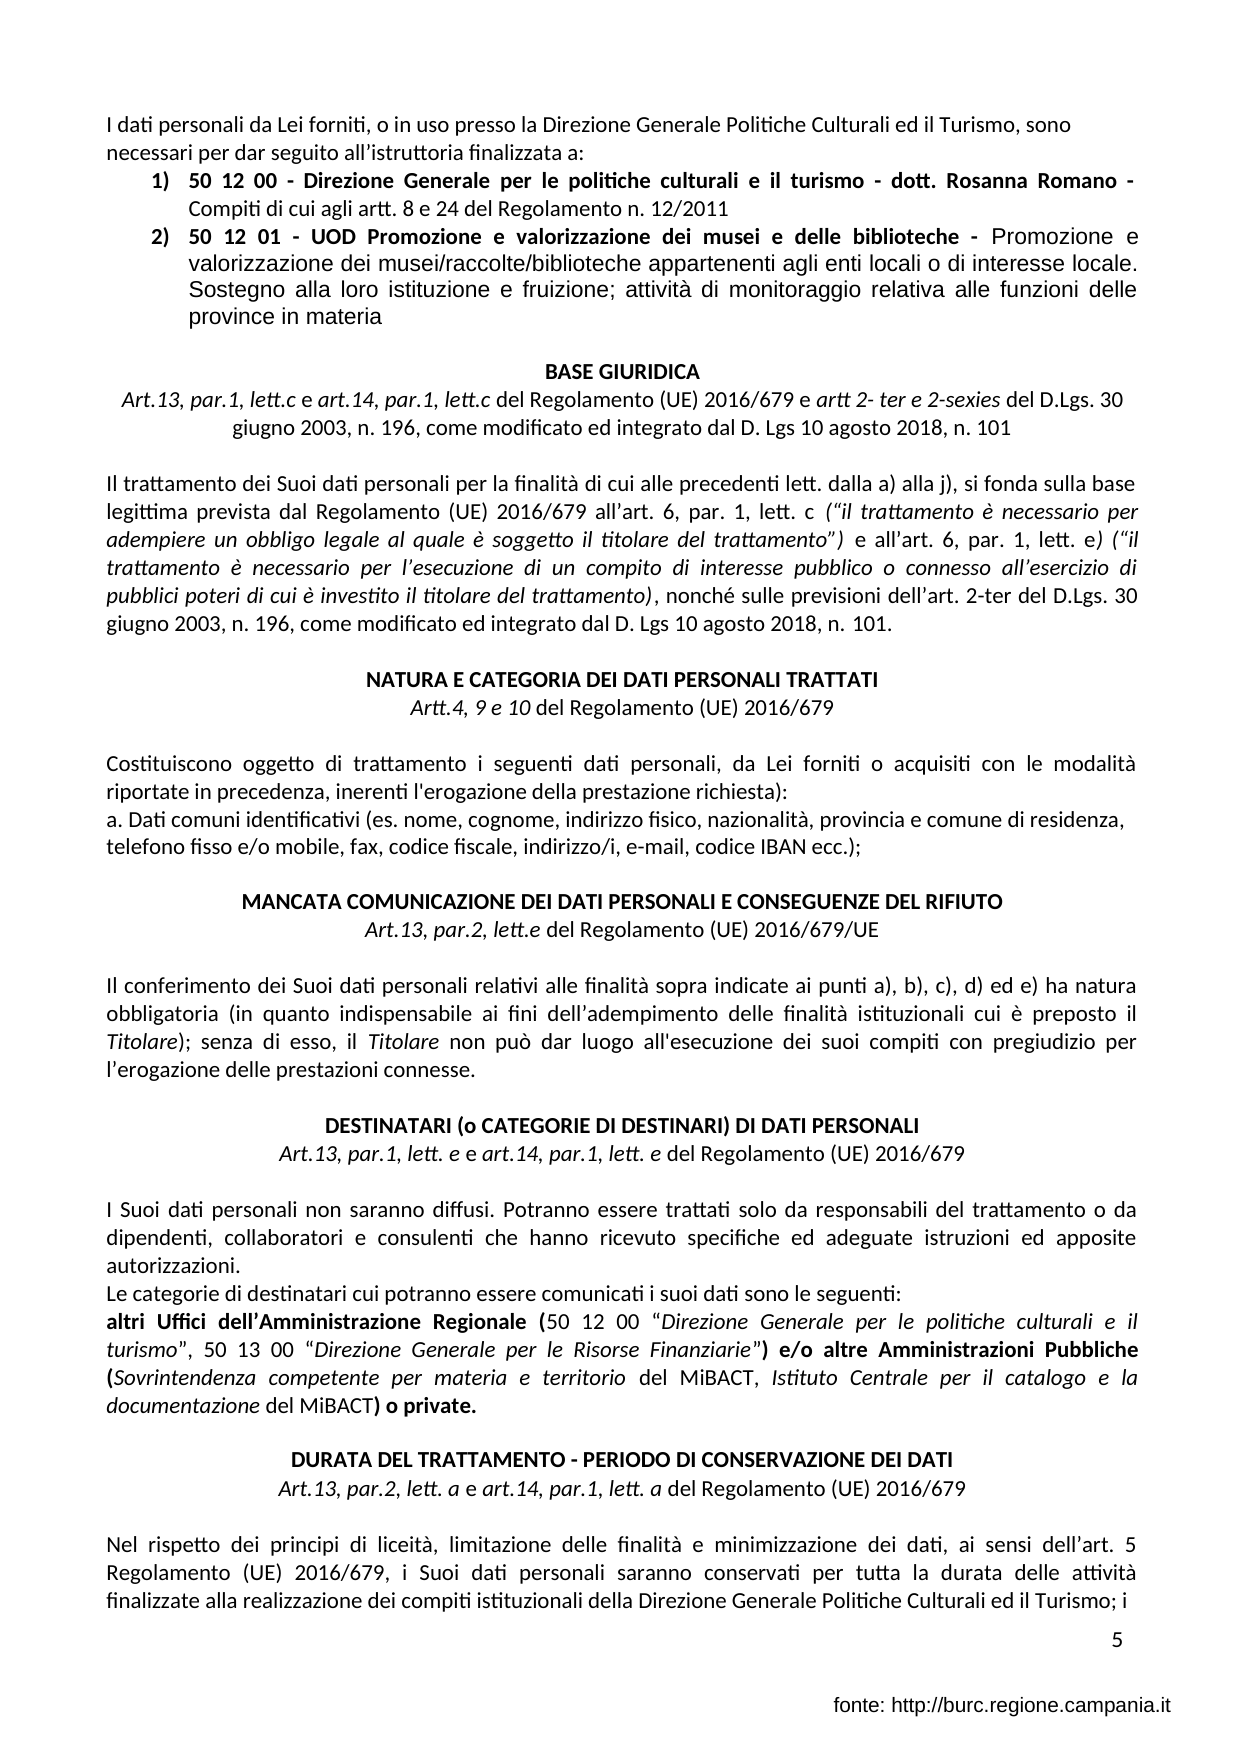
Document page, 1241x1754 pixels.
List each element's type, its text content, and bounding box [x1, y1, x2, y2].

text Artt.4, 9 e 10 del Regolamento (UE) 2016/679 [119, 693, 1125, 721]
subtitle MANCATA COMUNICAZIONE DEI DATI PERSONALI E CONSEGUENZE DEL RIFIUTO [119, 887, 1125, 915]
text Art.13, par.2, lett.e del Regolamento (UE) 2016/679/UE [119, 915, 1125, 943]
text Art.13, par.2, lett. a e art.14, par.1, lett. a del Regolamento (UE) 2016/679 [119, 1474, 1125, 1502]
subtitle BASE GIURIDICA [119, 357, 1125, 385]
text Il trattamento dei Suoi dati personali per la finalità di cui alle precedenti lett. dalla a) alla j), si fonda sulla base legittima prevista dal Regolamento (UE) 2016/679 all’art. 6, par. 1, lett. c (“il trattamento è necessario per adempiere un obbligo legale al quale è soggetto il titolare del trattamento”) e all’art. 6, par. 1, lett. e) (“il trattamento è necessario per l’esecuzione di un compito di interesse pubblico o connesso all’esercizio di pubblici poteri di cui è investito il titolare del trattamento), nonché sulle previsioni dell’art. 2-ter del D.Lgs. 30 giugno 2003, n. 196, come modificato ed integrato dal D. Lgs 10 agosto 2018, n. 101. [106, 469, 1139, 637]
list 50 12 01 - UOD Promozione e valorizzazione dei musei e delle biblioteche - Promozione e valorizzazione dei musei/raccolte/biblioteche appartenenti agli enti locali o di interesse locale. Sostegno alla loro istituzione e fruizione; attività di monitoraggio relativa alle funzioni delle province in materia [151, 222, 1139, 329]
subtitle NATURA E CATEGORIA DEI DATI PERSONALI TRATTATI [119, 665, 1125, 693]
text Il conferimento dei Suoi dati personali relativi alle finalità sopra indicate ai punti a), b), c), d) ed e) ha natura obbligatoria (in quanto indispensabile ai fini dell’adempimento delle finalità istituzionali cui è preposto il Titolare); senza di esso, il Titolare non può dar luogo all'esecuzione dei suoi compiti con pregiudizio per l’erogazione delle prestazioni connesse. [106, 971, 1139, 1083]
text 5 [87, 1625, 1123, 1653]
subtitle 50 12 00 - Direzione Generale per le politiche culturali e il turismo - dott. Rosanna Romano - [151, 166, 1151, 194]
text I dati personali da Lei forniti, o in uso presso la Direzione Generale Politiche Culturali ed il Turismo, sono necessari per dar seguito all’istruttoria finalizzata a: [106, 111, 1151, 166]
text Costituiscono oggetto di trattamento i seguenti dati personali, da Lei forniti o acquisiti con le modalità riportate in precedenza, inerenti l'erogazione della prestazione richiesta): [106, 749, 1139, 805]
text Art.13, par.1, lett.c e art.14, par.1, lett.c del Regolamento (UE) 2016/679 e artt 2- ter e 2-sexies del D.Lgs. 30 giugno 2003, n. 196, come modificato ed integrato dal D. Lgs 10 agosto 2018, n. 101 [119, 385, 1125, 441]
subtitle DURATA DEL TRATTAMENTO - PERIODO DI CONSERVAZIONE DEI DATI [119, 1446, 1125, 1473]
text Art.13, par.1, lett. e e art.14, par.1, lett. e del Regolamento (UE) 2016/679 [119, 1139, 1125, 1167]
subtitle DESTINATARI (o CATEGORIE DI DESTINARI) DI DATI PERSONALI [119, 1111, 1125, 1139]
text I Suoi dati personali non saranno diffusi. Potranno essere trattati solo da responsabili del trattamento o da dipendenti, collaboratori e consulenti che hanno ricevuto specifiche ed adeguate istruzioni ed apposite autorizzazioni. [106, 1195, 1139, 1279]
text Compiti di cui agli artt. 8 e 24 del Regolamento n. 12/2011 [188, 194, 1151, 222]
text Nel rispetto dei principi di liceità, limitazione delle finalità e minimizzazione dei dati, ai sensi dell’art. 5 Regolamento (UE) 2016/679, i Suoi dati personali saranno conservati per tutta la durata delle attività finalizzate alla realizzazione dei compiti istituzionali della Direzione Generale Politiche Culturali ed il Turismo; i [106, 1530, 1139, 1614]
text a. Dati comuni identificativi (es. nome, cognome, indirizzo fisico, nazionalità, provincia e comune di residenza, telefono fisso e/o mobile, fax, codice fiscale, indirizzo/i, e-mail, codice IBAN ecc.); [106, 806, 1151, 860]
text altri Uffici dell’Amministrazione Regionale (50 12 00 “Direzione Generale per le politiche culturali e il turismo”, 50 13 00 “Direzione Generale per le Risorse Finanziarie”) e/o altre Amministrazioni Pubbliche (Sovrintendenza competente per materia e territorio del MiBACT, Istituto Centrale per il catalogo e la documentazione del MiBACT) o private. [106, 1307, 1139, 1419]
text Le categorie di destinatari cui potranno essere comunicati i suoi dati sono le seguenti: [106, 1279, 1151, 1307]
